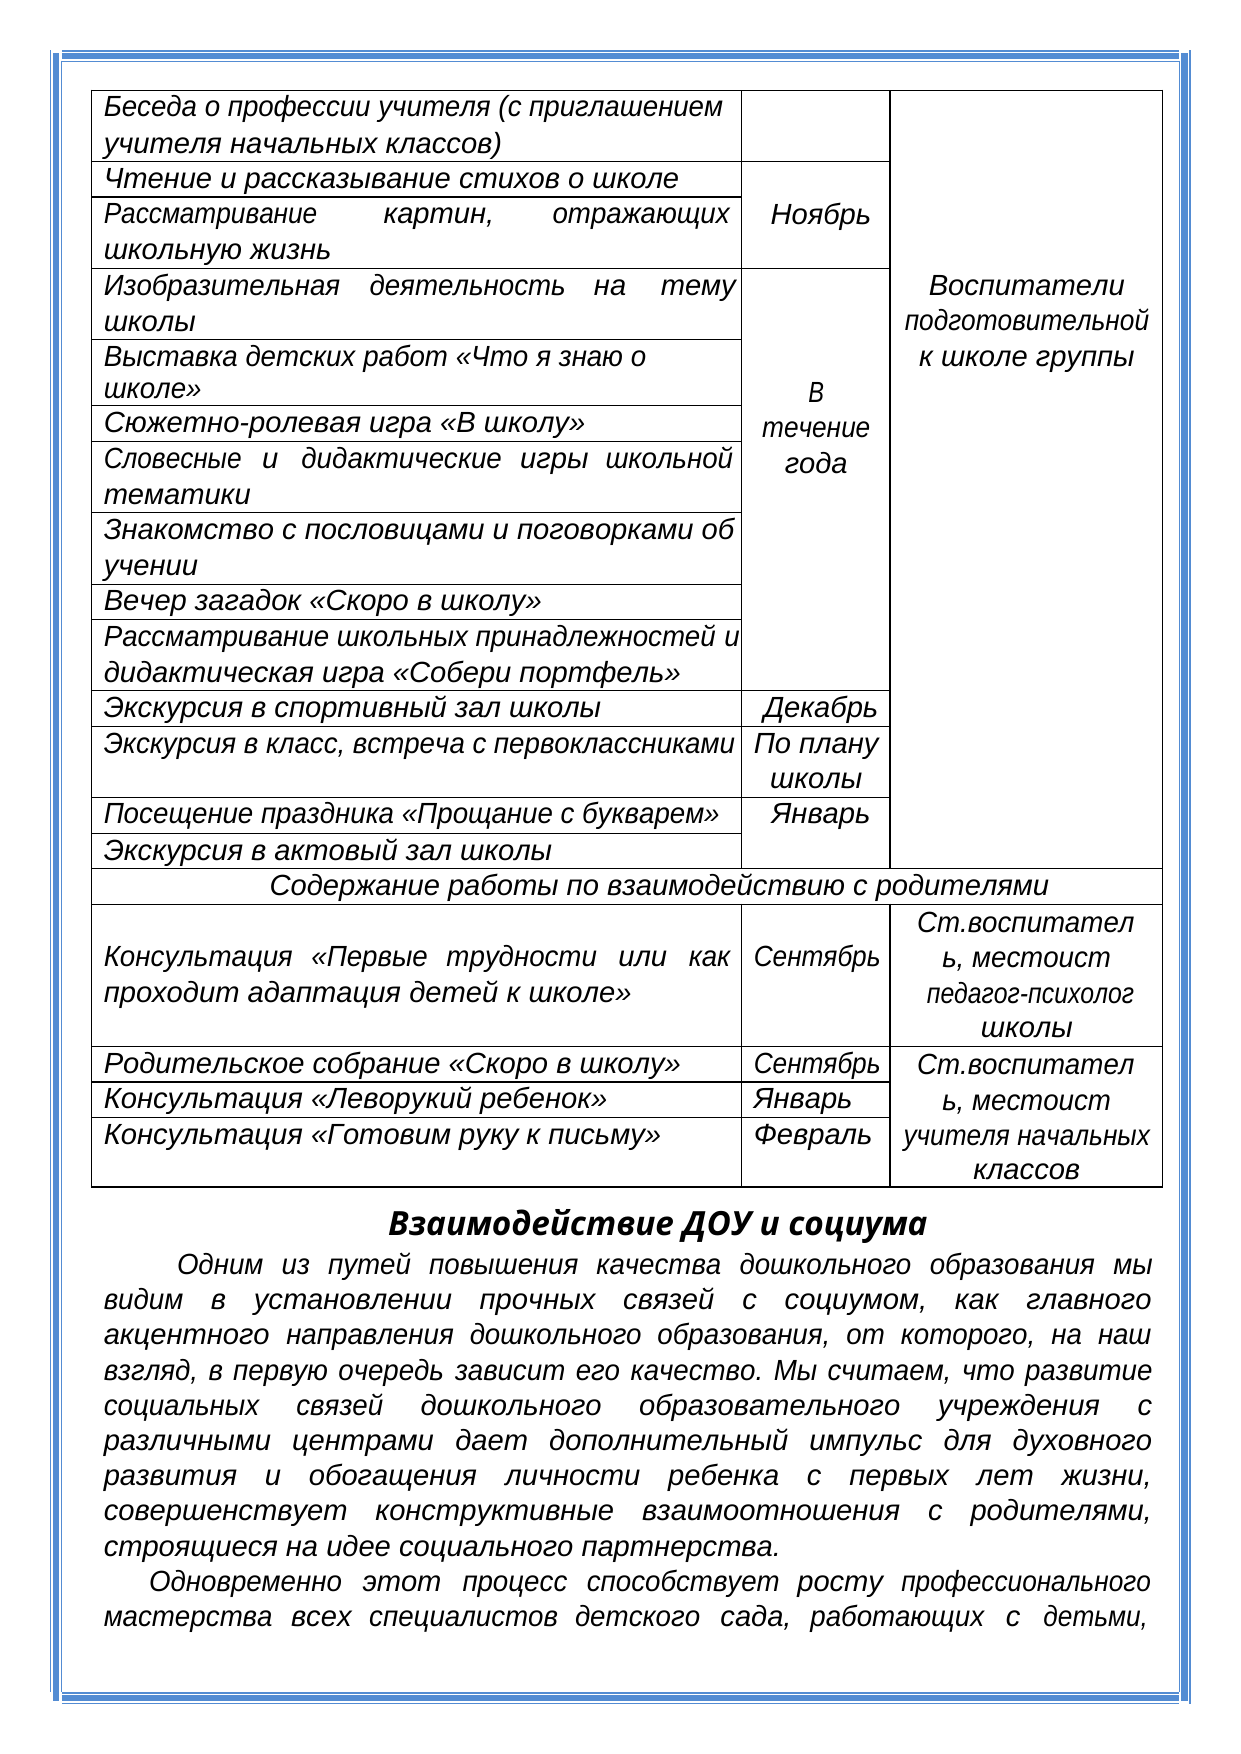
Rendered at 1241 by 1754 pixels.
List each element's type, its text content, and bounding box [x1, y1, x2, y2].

text Одновременно этот процесс способствует росту профессионального мастерства всех специалистов детского сада, работающих с детьми, [103, 1564, 1152, 1633]
table_cell Февраль [742, 1118, 889, 1186]
table_cell Сентябрь [742, 905, 889, 1046]
table_cell Выставка детских работ «Что я знаю о школе» [92, 340, 741, 405]
table_cell Словесные и дидактические игры школьной тематики [92, 442, 741, 512]
table_cell Консультация «Леворукий ребенок» [92, 1083, 741, 1117]
table_header Беседа о профессии учителя (с приглашением учителя начальных классов) [92, 91, 741, 161]
table_cell Ноябрь [742, 162, 889, 268]
table_cell Консультация «Первые трудности или как проходит адаптация детей к школе» [92, 905, 741, 1046]
table_cell Вечер загадок «Скоро в школу» [92, 585, 741, 619]
table_cell Январь [742, 1083, 889, 1117]
table_cell Изобразительная деятельность на тему школы [92, 269, 741, 339]
table_cell Экскурсия в класс, встреча с первоклассниками [92, 727, 741, 797]
table_cell Ст.воспитатель, местоист педагог-психолог школы [891, 905, 1162, 1046]
table_cell Ст.воспитатель, местоист учителя начальных классов [891, 1047, 1162, 1186]
table_cell Знакомство с пословицами и поговорками об учении [92, 513, 741, 583]
table_header Воспитатели подготовительной к школе группы [891, 91, 1162, 868]
table_cell Рассматривание картин, отражающих школьную жизнь [92, 198, 741, 268]
table_cell По плану школы [742, 727, 889, 797]
table_cell Экскурсия в актовый зал школы [92, 834, 741, 868]
table_cell Содержание работы по взаимодействию с родителями [92, 869, 1162, 903]
subtitle Взаимодействие ДОУ и социума [388, 1199, 1180, 1245]
table_cell Чтение и рассказывание стихов о школе [92, 162, 741, 196]
table_cell Рассматривание школьных принадлежностей и дидактическая игра «Собери портфель» [92, 620, 741, 690]
table_cell В течение года [742, 269, 889, 690]
table_cell Декабрь [742, 691, 889, 726]
table_cell Посещение праздника «Прощание с букварем» [92, 798, 741, 833]
table_cell Консультация «Готовим руку к письму» [92, 1118, 741, 1186]
table_cell Экскурсия в спортивный зал школы [92, 691, 741, 726]
table_cell Родительское собрание «Скоро в школу» [92, 1047, 741, 1081]
table_cell Январь [742, 798, 889, 868]
text Одним из путей повышения качества дошкольного образования мы видим в установлении прочных связей с социумом, как главного акцентного направления дошкольного образования, от которого, на наш взгляд, в первую очередь зависит его качество. Мы считаем, что развитие социальных связей дошкольного образовательного учреждения с различными центрами дает дополнительный импульс для духовного развития и обогащения личности ребенка с первых лет жизни, совершенствует конструктивные взаимоотношения с родителями, строящиеся на идее социального партнерства. [103, 1247, 1153, 1562]
table_header [742, 91, 889, 161]
table_cell Сентябрь [742, 1047, 889, 1081]
table_cell Сюжетно-ролевая игра «В школу» [92, 406, 741, 441]
